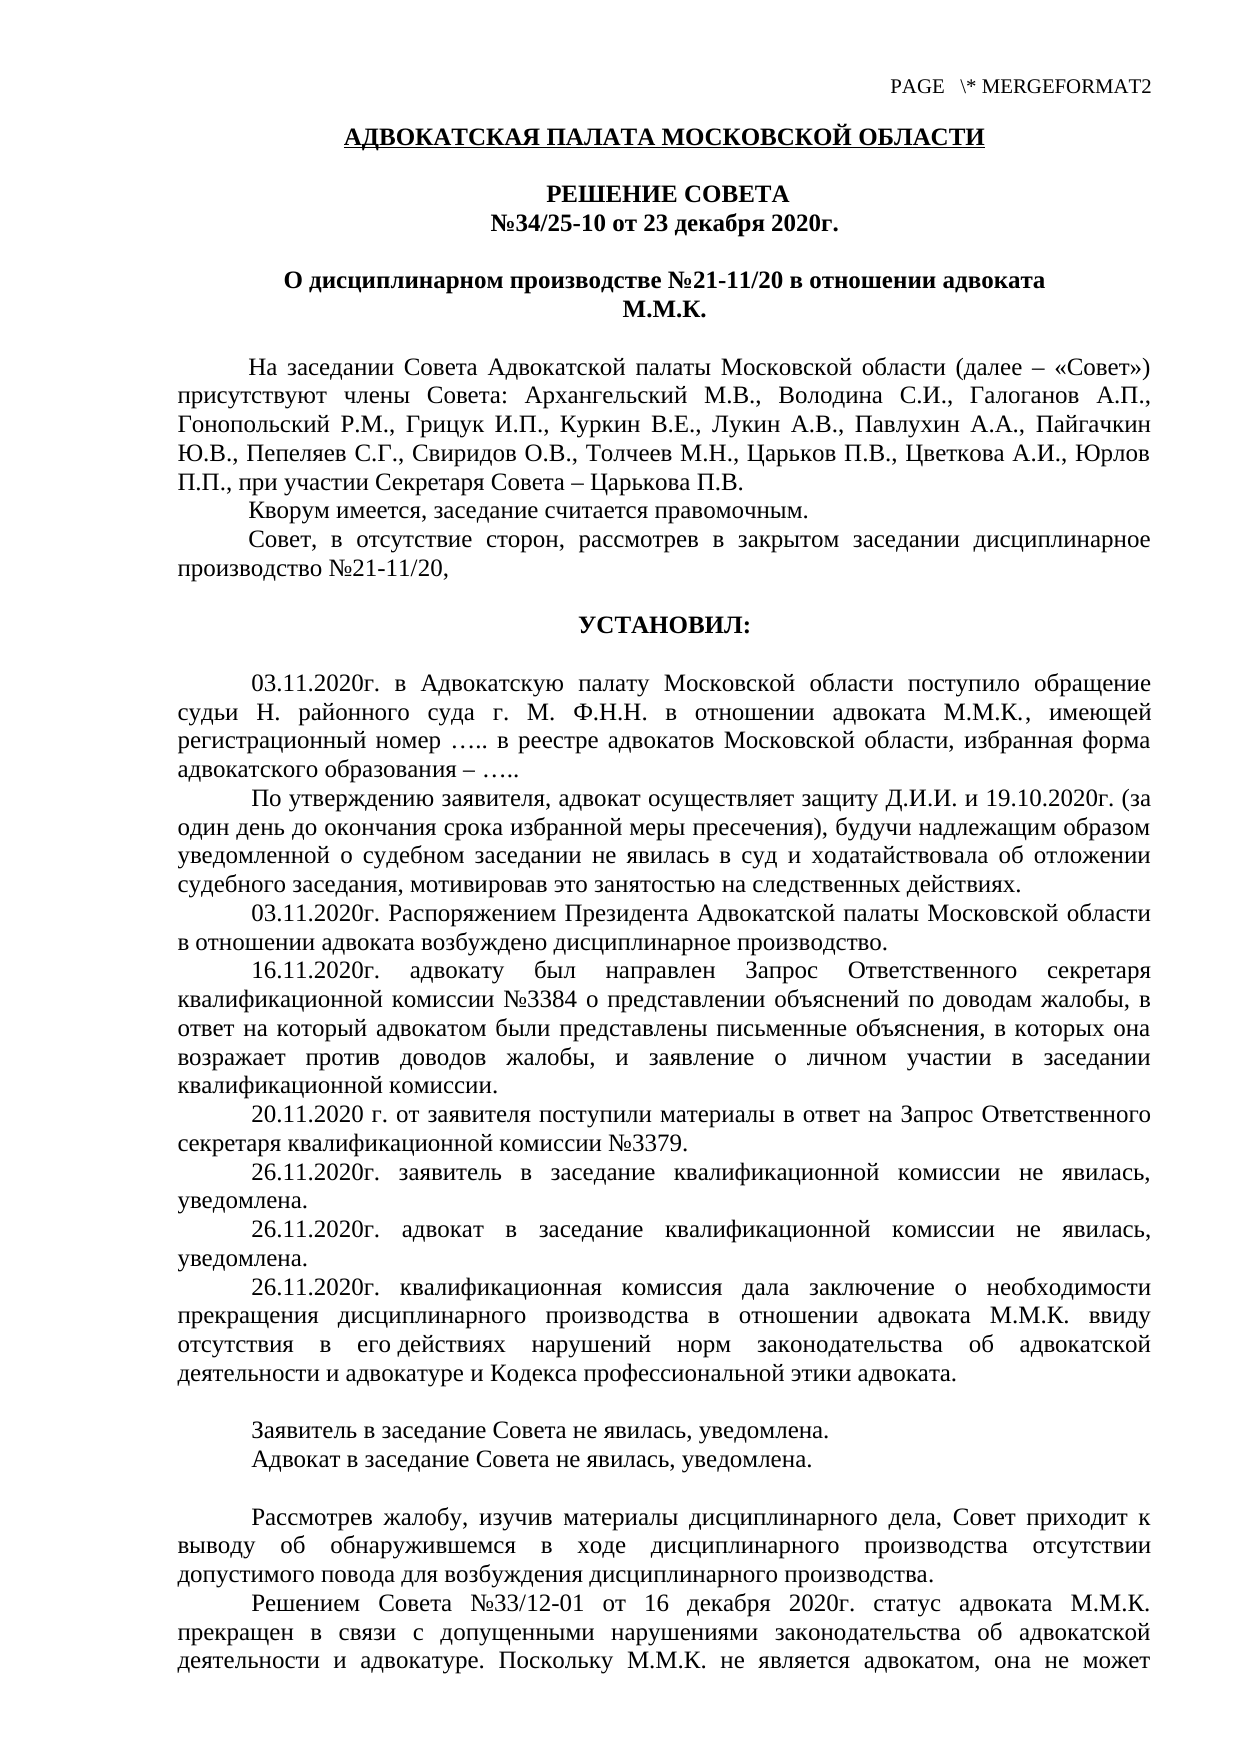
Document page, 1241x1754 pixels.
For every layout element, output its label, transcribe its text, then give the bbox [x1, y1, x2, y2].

text О дисциплинарном производстве №21-11/20 в отношении адвоката [177, 266, 1152, 294]
text По утверждению заявителя, адвокат осуществляет защиту Д.И.И. и 19.10.2020г. (за один день до окончания срока избранной меры пресечения), будучи надлежащим образом уведомленной о судебном заседании не явилась в суд и ходатайствовала об отложении судебного заседания, мотивировав это занятостью на следственных действиях. [177, 783, 1152, 898]
text М.М.К. [177, 294, 1152, 323]
text 26.11.2020г. заявитель в заседание квалификационной комиссии не явилась, уведомлена. [177, 1157, 1152, 1214]
text На заседании Совета Адвокатской палаты Московской области (далее – «Совет») присутствуют члены Совета: Архангельский М.В., Володина С.И., Галоганов А.П., Гонопольский Р.М., Грицук И.П., Куркин В.Е., Лукин А.В., Павлухин А.А., Пайгачкин Ю.В., Пепеляев С.Г., Свиридов О.В., Толчеев М.Н., Царьков П.В., Цветкова А.И., Юрлов П.П., при участии Секретаря Совета – Царькова П.В. [177, 352, 1152, 496]
text №34/25-10 от 23 декабря 2020г. [177, 208, 1152, 237]
text 26.11.2020г. адвокат в заседание квалификационной комиссии не явилась, уведомлена. [177, 1214, 1152, 1272]
text 20.11.2020 г. от заявителя поступили материалы в ответ на Запрос Ответственного секретаря квалификационной комиссии №3379. [177, 1099, 1152, 1157]
text адвокатская палата московской области [177, 122, 1152, 151]
text 03.11.2020г. Распоряжением Президента Адвокатской палаты Московской области в отношении адвоката возбуждено дисциплинарное производство. [177, 898, 1152, 956]
text 16.11.2020г. адвокату был направлен Запрос Ответственного секретаря квалификационной комиссии №3384 о представлении объяснений по доводам жалобы, в ответ на который адвокатом были представлены письменные объяснения, в которых она возражает против доводов жалобы, и заявление о личном участии в заседании квалификационной комиссии. [177, 956, 1152, 1099]
text 26.11.2020г. квалификационная комиссия дала заключение о необходимости прекращения дисциплинарного производства в отношении адвоката М.М.К. ввиду отсутствия в его действиях нарушений норм законодательства об адвокатской деятельности и адвокатуре и Кодекса профессиональной этики адвоката. [177, 1272, 1152, 1387]
text 03.11.2020г. в Адвокатскую палату Московской области поступило обращение судьи Н. районного суда г. М. Ф.Н.Н. в отношении адвоката М.М.К., имеющей регистрационный номер ….. в реестре адвокатов Московской области, избранная форма адвокатского образования – ….. [177, 668, 1152, 783]
text Кворум имеется, заседание считается правомочным. [177, 496, 1152, 524]
text Рассмотрев жалобу, изучив материалы дисциплинарного дела, Совет приходит к выводу об обнаружившемся в ходе дисциплинарного производства отсутствии допустимого повода для возбуждения дисциплинарного производства. [177, 1502, 1152, 1588]
text Заявитель в заседание Совета не явилась, уведомлена. [177, 1416, 1152, 1444]
text УСТАНОВИЛ: [177, 611, 1152, 639]
text Решение СОВЕТА [472, 179, 1152, 208]
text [177, 1588, 1152, 1674]
text Адвокат в заседание Совета не явилась, уведомлена. [177, 1444, 1152, 1473]
text Совет, в отсутствие сторон, рассмотрев в закрытом заседании дисциплинарное производство №21-11/20, [177, 524, 1152, 582]
